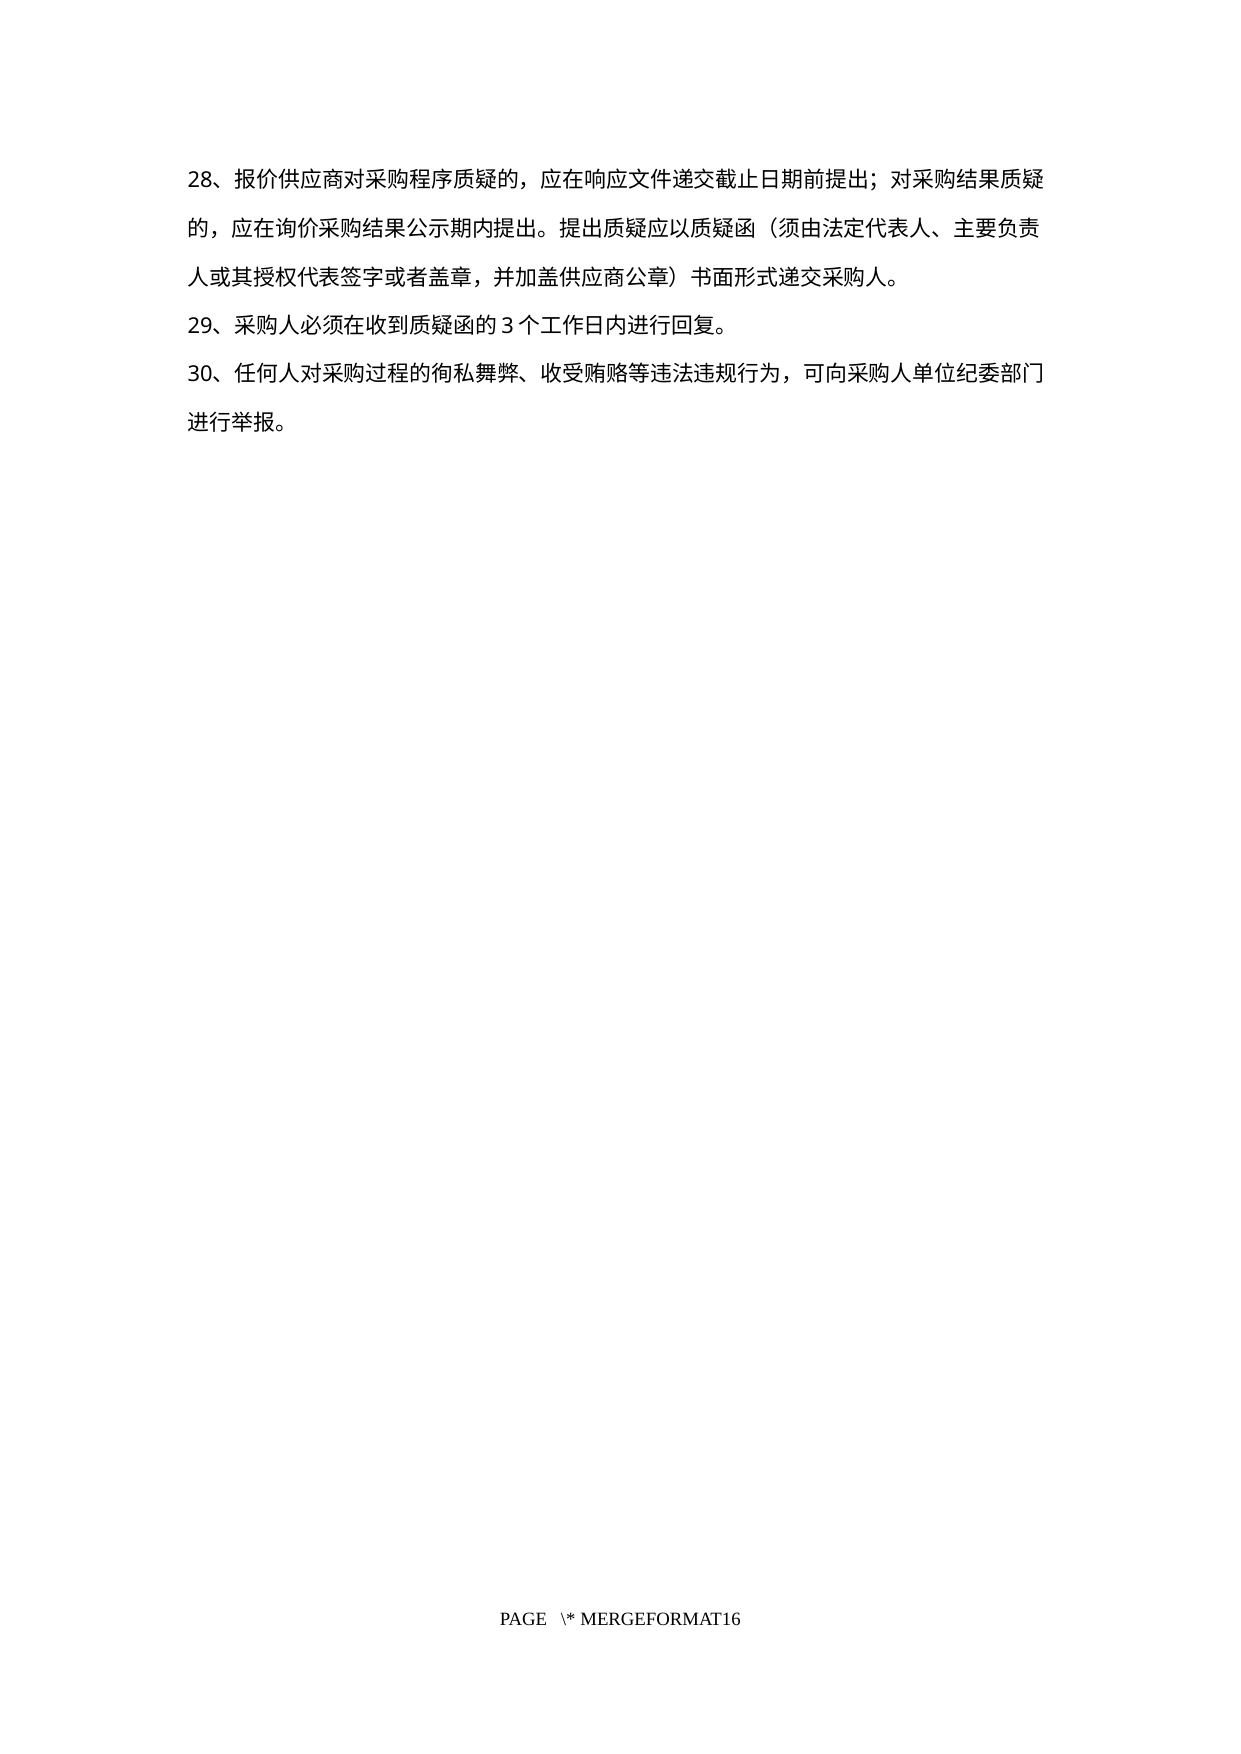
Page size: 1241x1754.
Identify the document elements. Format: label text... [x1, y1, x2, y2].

text 30、任何人对采购过程的徇私舞弊、收受贿赂等违法违规行为，可向采购人单位纪委部门进行举报。 [187, 356, 1053, 437]
text 28、报价供应商对采购程序质疑的，应在响应文件递交截止日期前提出；对采购结果质疑的，应在询价采购结果公示期内提出。提出质疑应以质疑函（须由法定代表人、主要负责人或其授权代表签字或者盖章，并加盖供应商公章）书面形式递交采购人。 [187, 162, 1053, 292]
text 29、采购人必须在收到质疑函的3个工作日内进行回复。 [187, 308, 1053, 340]
